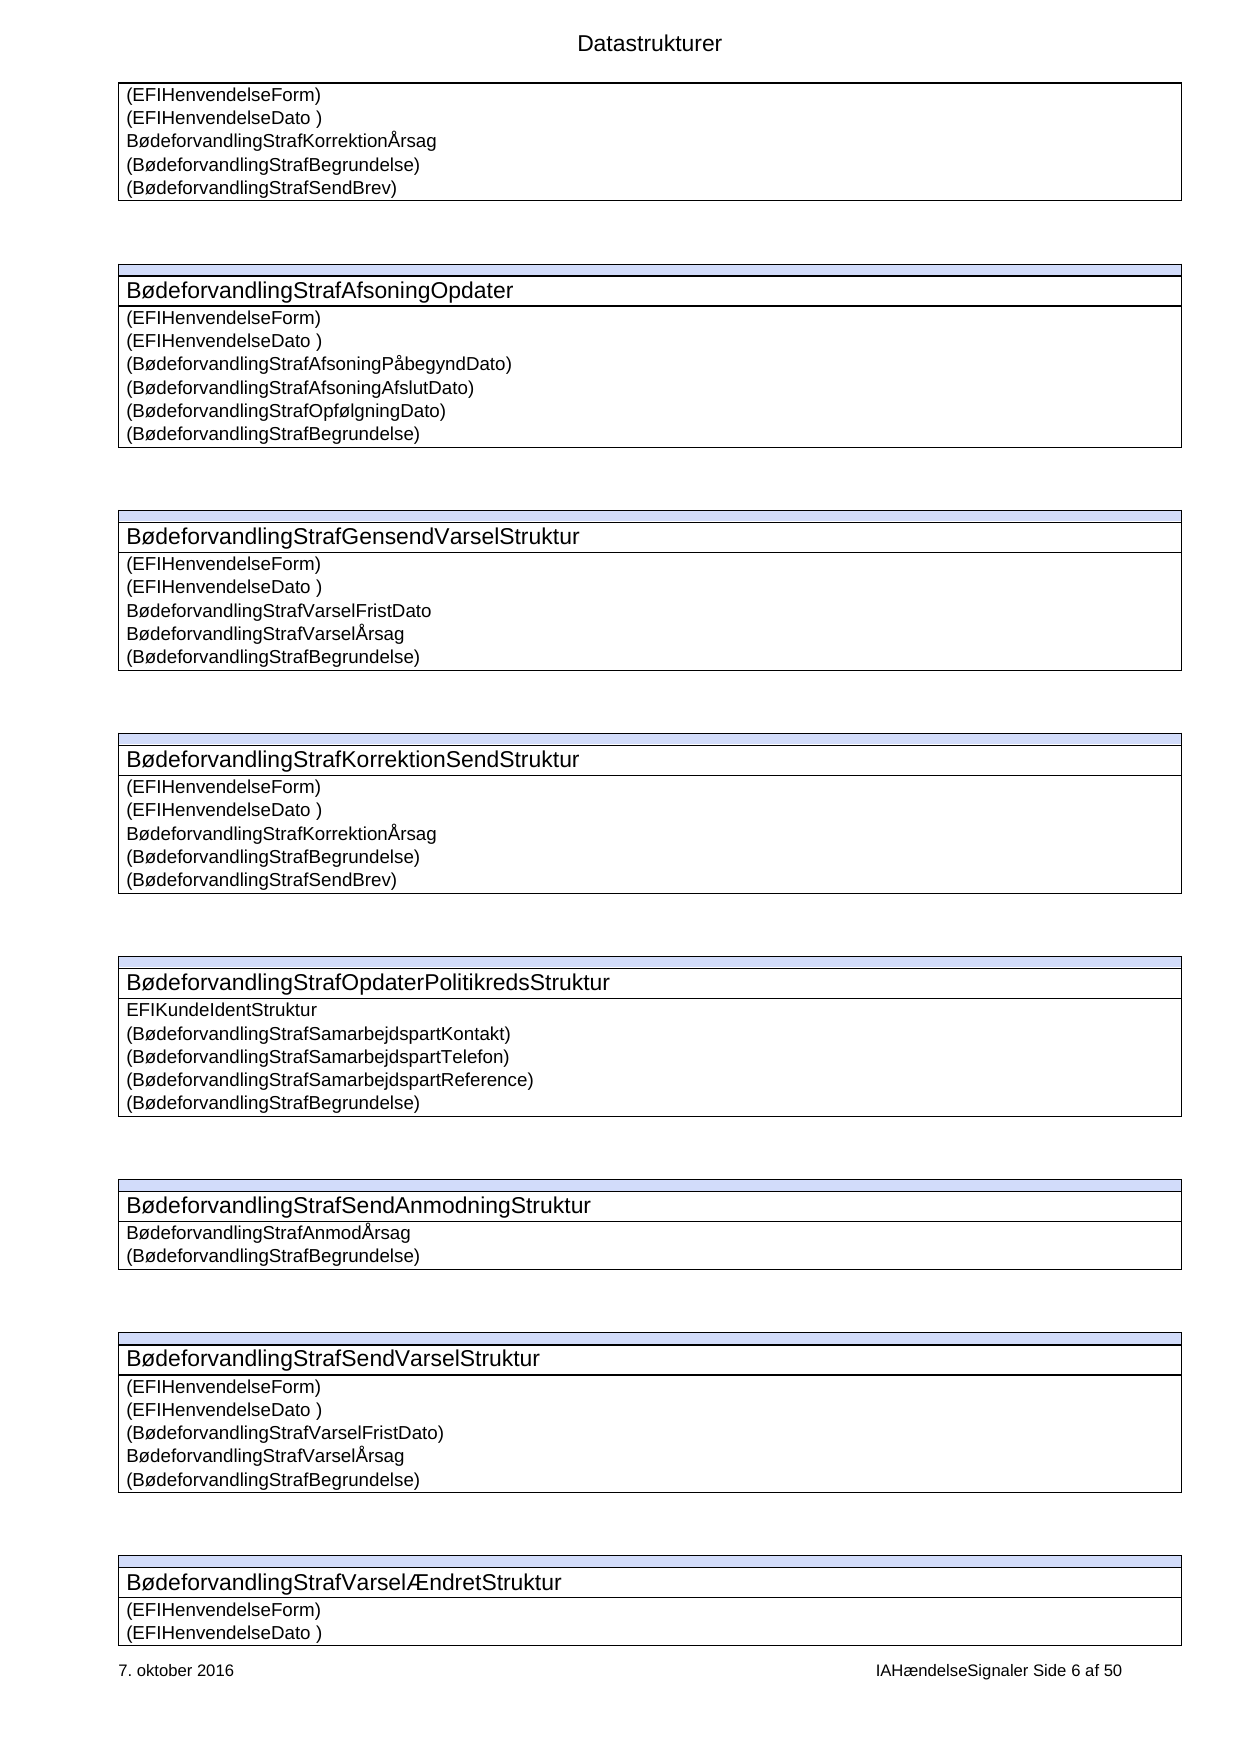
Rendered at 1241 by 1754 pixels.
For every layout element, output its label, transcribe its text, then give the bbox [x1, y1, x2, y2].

table_header [119, 734, 1181, 744]
table_cell BødeforvandlingStrafOpdaterPolitikredsStruktur [119, 969, 1181, 997]
table_cell BødeforvandlingStrafSendAnmodningStruktur [119, 1192, 1181, 1221]
table_header [119, 265, 1181, 275]
table_cell BødeforvandlingStrafKorrektionSendStruktur [119, 746, 1181, 774]
table_cell BødeforvandlingStrafVarselÆndretStruktur [119, 1568, 1181, 1597]
table_header [119, 1180, 1181, 1191]
table_header [119, 511, 1181, 521]
table_cell (EFIHenvendelseForm) (EFIHenvendelseDato ) (BødeforvandlingStrafVarselFristDato) BødeforvandlingStrafVarselÅrsag (BødeforvandlingStrafBegrundelse) [119, 1376, 1181, 1492]
table_cell (EFIHenvendelseForm) (EFIHenvendelseDato ) BødeforvandlingStrafKorrektionÅrsag (BødeforvandlingStrafBegrundelse) (BødeforvandlingStrafSendBrev) [119, 776, 1181, 893]
table_cell BødeforvandlingStrafSendVarselStruktur [119, 1346, 1181, 1374]
table_cell (EFIHenvendelseForm) (EFIHenvendelseDato ) BødeforvandlingStrafVarselFristDato BødeforvandlingStrafVarselÅrsag (BødeforvandlingStrafBegrundelse) [119, 553, 1181, 669]
table_cell (EFIHenvendelseForm) (EFIHenvendelseDato ) BødeforvandlingStrafKorrektionÅrsag (BødeforvandlingStrafBegrundelse) (BødeforvandlingStrafSendBrev) [119, 84, 1181, 200]
table_cell EFIKundeIdentStruktur (BødeforvandlingStrafSamarbejdspartKontakt) (BødeforvandlingStrafSamarbejdspartTelefon) (BødeforvandlingStrafSamarbejdspartReference) (BødeforvandlingStrafBegrundelse) [119, 999, 1181, 1116]
table_cell BødeforvandlingStrafAfsoningOpdater [119, 277, 1181, 305]
table_header [119, 1333, 1181, 1344]
table_cell BødeforvandlingStrafAnmodÅrsag (BødeforvandlingStrafBegrundelse) [119, 1222, 1181, 1269]
table_cell (EFIHenvendelseForm) (EFIHenvendelseDato ) (BødeforvandlingStrafAfsoningPåbegyndDato) (BødeforvandlingStrafAfsoningAfslutDato) (BødeforvandlingStrafOpfølgningDato) (BødeforvandlingStrafBegrundelse) [119, 307, 1181, 447]
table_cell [119, 1598, 1181, 1645]
table_header [119, 957, 1181, 967]
table_header [119, 1556, 1181, 1567]
table_cell BødeforvandlingStrafGensendVarselStruktur [119, 523, 1181, 551]
